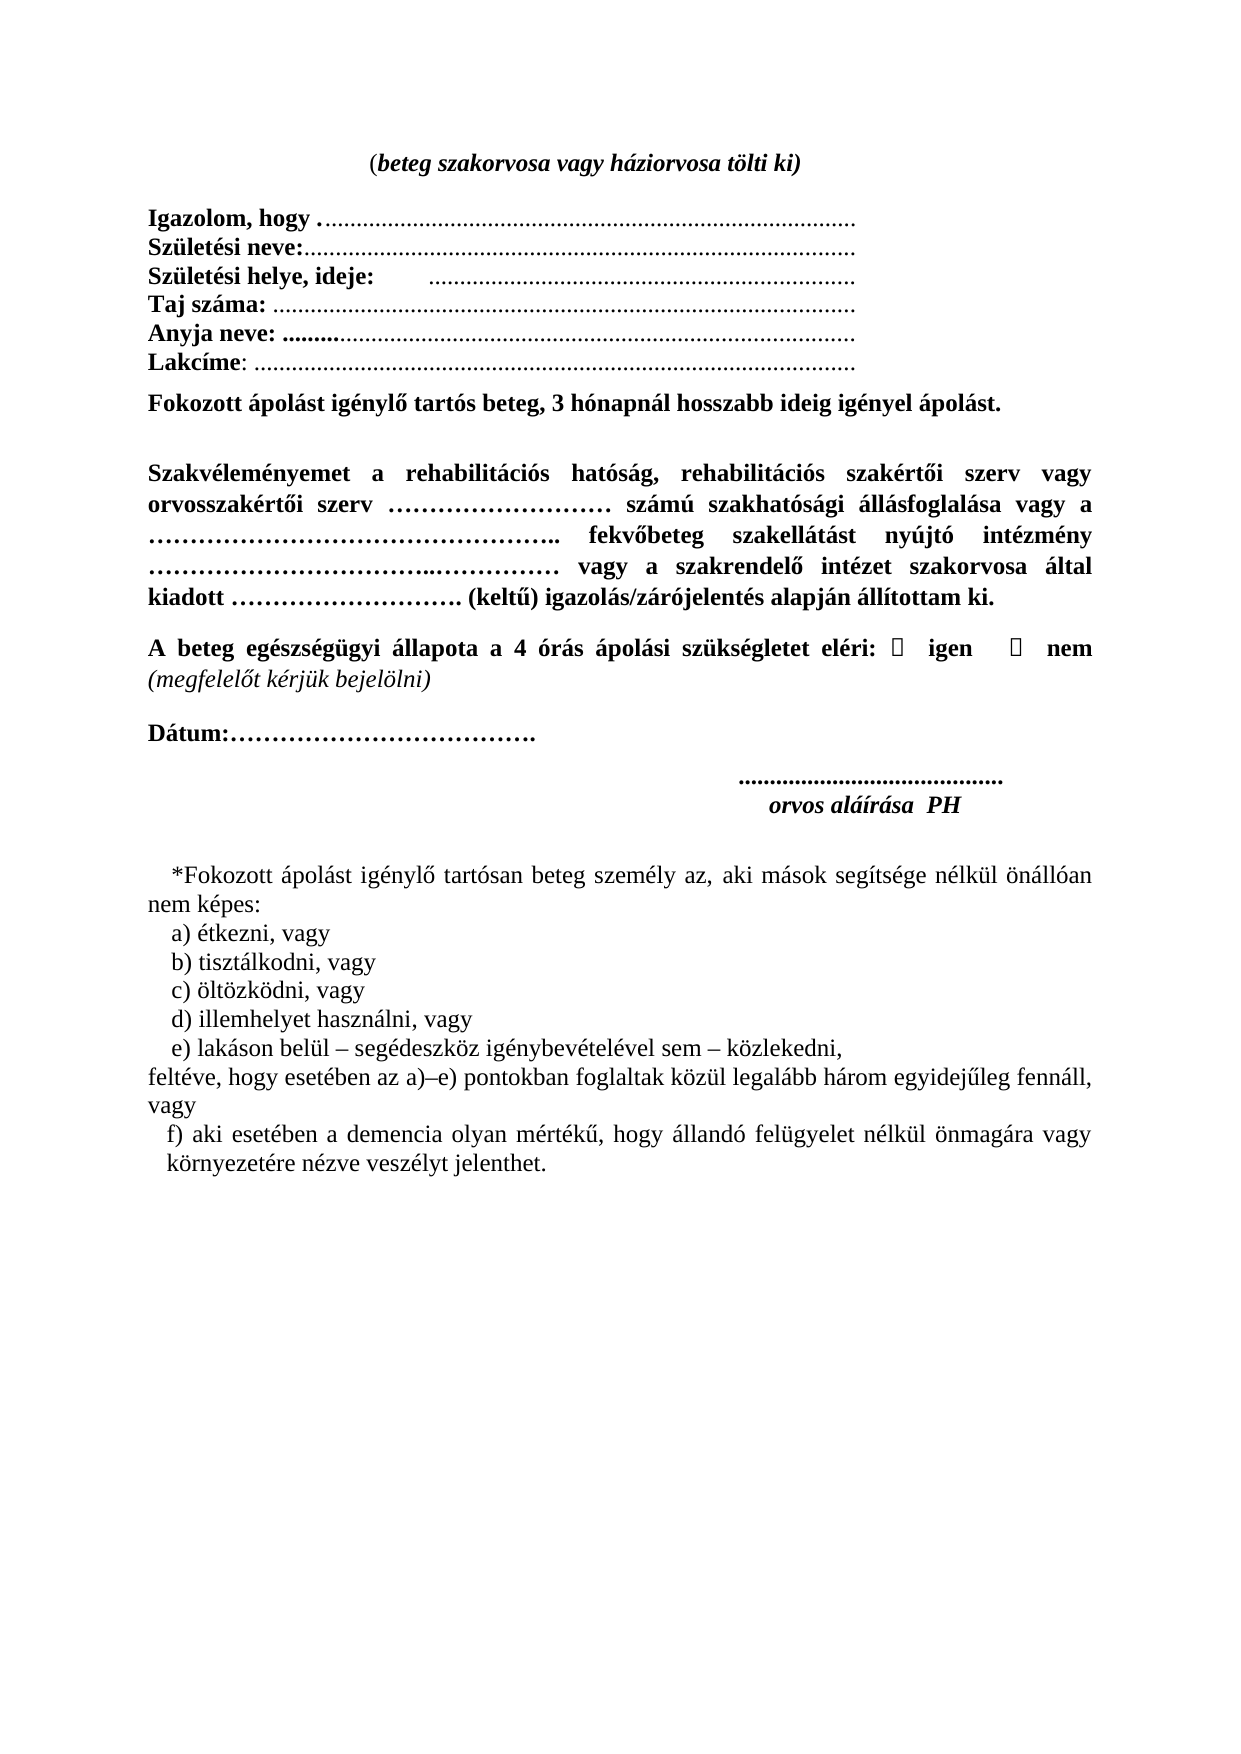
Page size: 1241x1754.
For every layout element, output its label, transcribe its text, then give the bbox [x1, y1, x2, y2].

text feltéve, hogy esetében az a)–e) pontokban foglaltak közül legalább három egyidejűleg fennáll, vagy [148, 1062, 1093, 1119]
text *Fokozott ápolást igénylő tartósan beteg személy az, aki mások segítsége nélkül önállóan nem képes: [148, 860, 1093, 918]
text f) aki esetében a demencia olyan mértékű, hogy állandó felügyelet nélkül önmagára vagy környezetére nézve veszélyt jelenthet. [166, 1119, 1093, 1177]
text d) illemhelyet használni, vagy [148, 1004, 1093, 1033]
text b) tisztálkodni, vagy [148, 947, 1093, 975]
text c) öltözködni, vagy [148, 975, 1093, 1004]
text Szakvéleményemet a rehabilitációs hatóság, rehabilitációs szakértői szerv vagy orvosszakértői szerv ……………………… számú szakhatósági állásfoglalása vagy a ………………………………………….. fekvőbeteg szakellátást nyújtó intézmény ……………………………..…………… vagy a szakrendelő intézet szakorvosa által kiadott ………………………. (keltű) igazolás/zárójelentés alapján állítottam ki. [148, 458, 1093, 611]
text Dátum:………………………………. [148, 718, 1093, 747]
text Taj száma: [148, 289, 1093, 318]
text Anyja neve: [148, 318, 1093, 347]
text Igazolom, hogy [148, 203, 1093, 232]
text Fokozott ápolást igénylő tartós beteg, 3 hónapnál hosszabb ideig igényel ápolást. [148, 388, 1093, 417]
text Lakcíme: [148, 347, 1093, 376]
text Születési neve: [148, 232, 1093, 261]
text orvos aláírása PH [148, 790, 1093, 819]
text a) étkezni, vagy [148, 918, 1093, 947]
text (beteg szakorvosa vagy háziorvosa tölti ki) [295, 148, 1093, 176]
text e) lakáson belül – segédeszköz igénybevételével sem – közlekedni, [148, 1033, 1093, 1062]
text A beteg egészségügyi állapota a 4 órás ápolási szükségletet eléri:  igen  nem (megfelelőt kérjük bejelölni) [148, 630, 1093, 693]
text Születési helye, ideje: [148, 261, 1093, 289]
